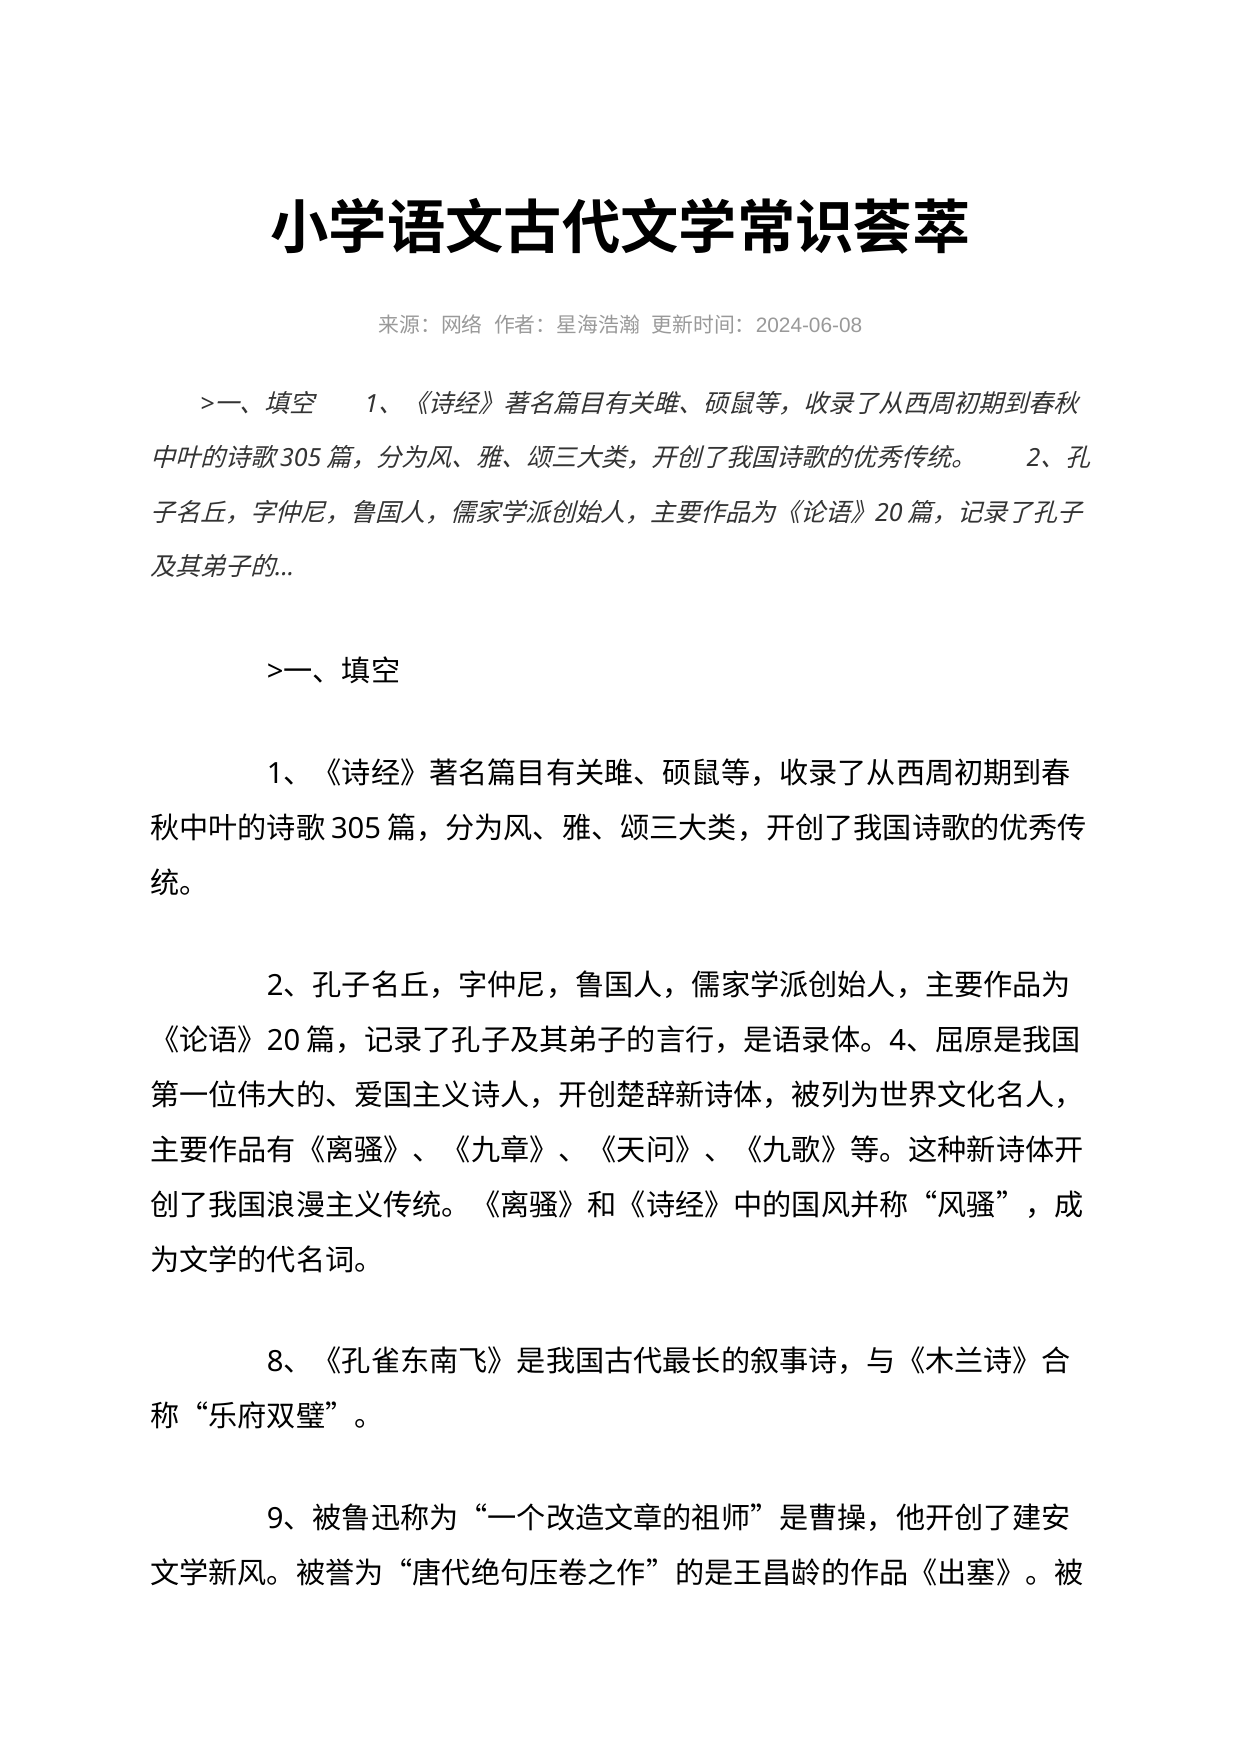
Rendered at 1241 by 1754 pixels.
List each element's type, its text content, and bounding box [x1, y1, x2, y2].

subtitle 小学语文古代文学常识荟萃 [150, 181, 1090, 266]
text >一、填空 [150, 648, 1090, 690]
text 1、《诗经》著名篇目有关雎、硕鼠等，收录了从西周初期到春秋中叶的诗歌305篇，分为风、雅、颂三大类，开创了我国诗歌的优秀传统。 [150, 750, 1090, 902]
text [150, 1495, 1090, 1592]
text 8、《孔雀东南飞》是我国古代最长的叙事诗，与《木兰诗》合称“乐府双璧”。 [150, 1338, 1090, 1435]
text >一、填空 1、《诗经》著名篇目有关雎、硕鼠等，收录了从西周初期到春秋中叶的诗歌305篇，分为风、雅、颂三大类，开创了我国诗歌的优秀传统。 2、孔子名丘，字仲尼，鲁国人，儒家学派创始人，主要作品为《论语》20篇，记录了孔子及其弟子的... [150, 383, 1090, 583]
text 2、孔子名丘，字仲尼，鲁国人，儒家学派创始人，主要作品为《论语》20篇，记录了孔子及其弟子的言行，是语录体。4、屈原是我国第一位伟大的、爱国主义诗人，开创楚辞新诗体，被列为世界文化名人，主要作品有《离骚》、《九章》、《天问》、《九歌》等。这种新诗体开创了我国浪漫主义传统。《离骚》和《诗经》中的国风并称“风骚”，成为文学的代名词。 [150, 962, 1090, 1278]
text 来源：网络 作者：星海浩瀚 更新时间：2024-06-08 [150, 313, 1090, 337]
